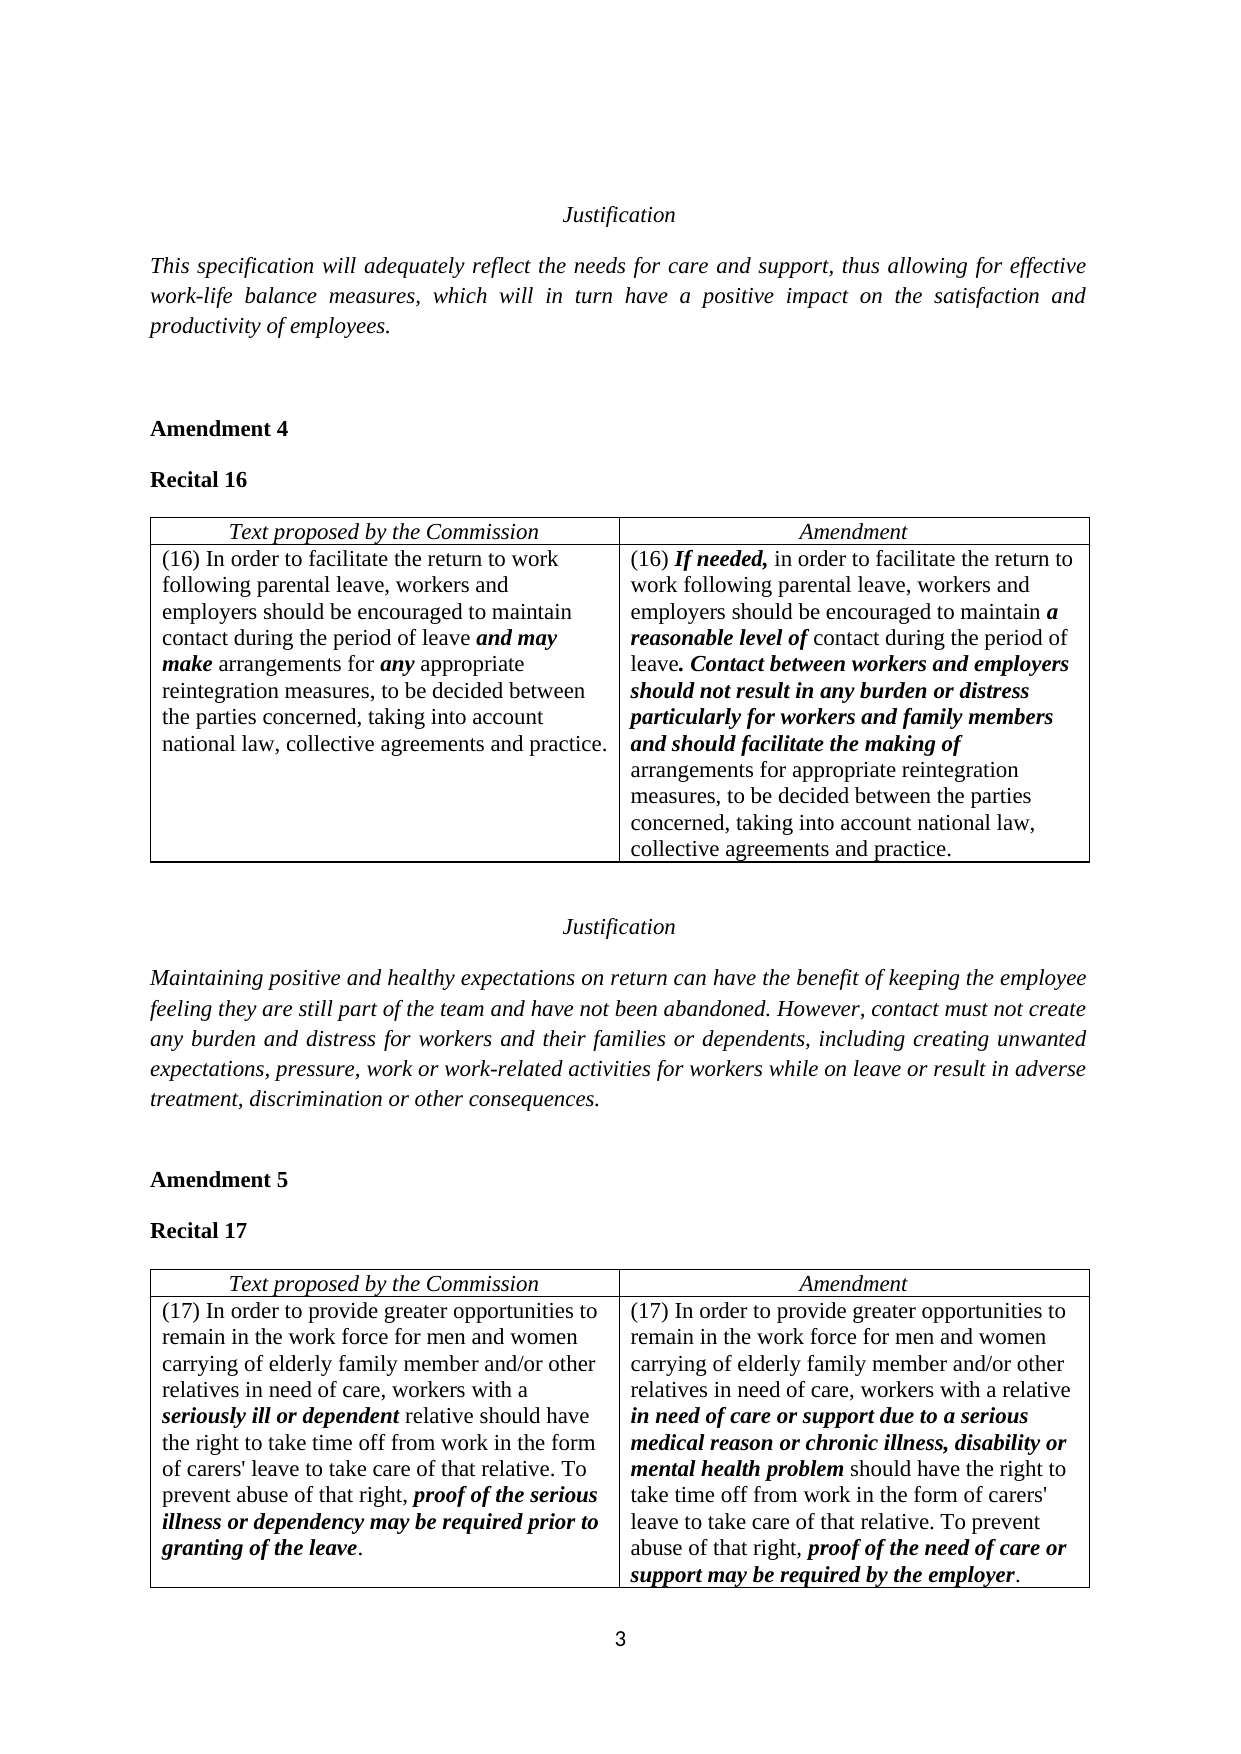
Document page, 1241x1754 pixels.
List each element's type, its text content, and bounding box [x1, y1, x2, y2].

text This specification will adequately reflect the needs for care and support, thus allowing for effective work-life balance measures, which will in turn have a positive impact on the satisfaction and productivity of employees. [150, 252, 1090, 339]
text Recital 16 [150, 466, 1090, 492]
text Maintaining positive and healthy expectations on return can have the benefit of keeping the employee feeling they are still part of the team and have not been abandoned. However, contact must not create any burden and distress for workers and their families or dependents, including creating unwanted expectations, pressure, work or work-related activities for workers while on leave or result in adverse treatment, discrimination or other consequences. [150, 964, 1090, 1112]
text Recital 17 [150, 1218, 1090, 1244]
table_header Amendment [620, 1270, 1089, 1296]
table_header Text proposed by the Commission [151, 518, 619, 544]
table_header Amendment [620, 518, 1089, 544]
table_cell (16) In order to facilitate the return to work following parental leave, workers and employers should be encouraged to maintain contact during the period of leave and may make arrangements for any appropriate reintegration measures, to be decided between the parties concerned, taking into account national law, collective agreements and practice. [151, 545, 619, 861]
text Amendment 4 [150, 414, 1090, 441]
table_cell (17) In order to provide greater opportunities to remain in the work force for men and women carrying of elderly family member and/or other relatives in need of care, workers with a seriously ill or dependent relative should have the right to take time off from work in the form of carers' leave to take care of that relative. To prevent abuse of that right, proof of the serious illness or dependency may be required prior to granting of the leave. [151, 1297, 619, 1587]
text Justification [150, 201, 1090, 227]
text Justification [150, 913, 1090, 940]
text Amendment 5 [150, 1167, 1090, 1193]
table_header Text proposed by the Commission [151, 1270, 619, 1296]
table_cell (16) If needed, in order to facilitate the return to work following parental leave, workers and employers should be encouraged to maintain a reasonable level of contact during the period of leave. Contact between workers and employers should not result in any burden or distress particularly for workers and family members and should facilitate the making of arrangements for appropriate reintegration measures, to be decided between the parties concerned, taking into account national law, collective agreements and practice. [620, 545, 1089, 861]
table_cell (17) In order to provide greater opportunities to remain in the work force for men and women carrying of elderly family member and/or other relatives in need of care, workers with a relative in need of care or support due to a serious medical reason or chronic illness, disability or mental health problem should have the right to take time off from work in the form of carers' leave to take care of that relative. To prevent abuse of that right, proof of the need of care or support may be required by the employer. [620, 1297, 1089, 1587]
